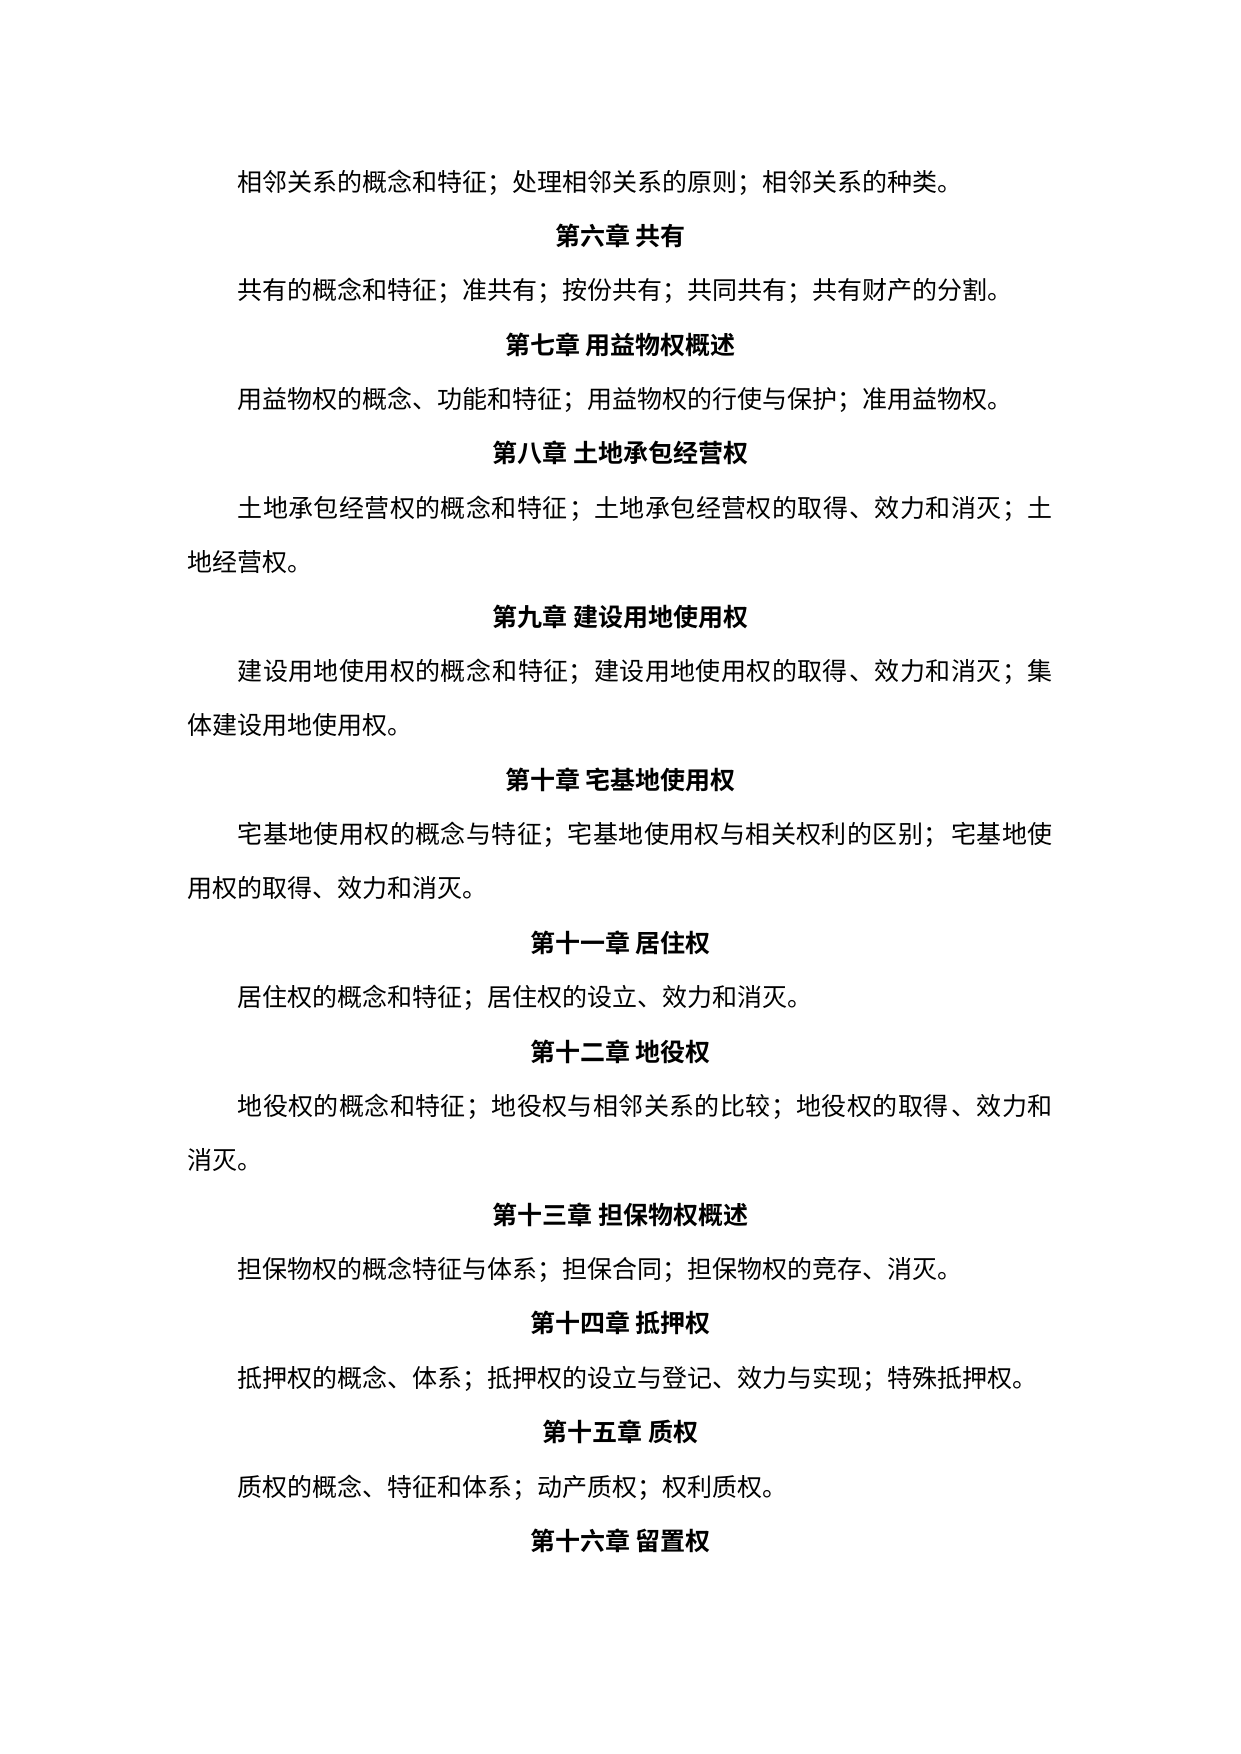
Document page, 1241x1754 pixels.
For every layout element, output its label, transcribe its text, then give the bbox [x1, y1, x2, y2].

text 土地承包经营权的概念和特征；土地承包经营权的取得、效力和消灭；土地经营权。 [187, 488, 1053, 579]
text 第九章 建设用地使用权 [187, 597, 1053, 633]
text 第十二章 地役权 [187, 1032, 1053, 1068]
text 共有的概念和特征；准共有；按份共有；共同共有；共有财产的分割。 [187, 271, 1053, 307]
text 相邻关系的概念和特征；处理相邻关系的原则；相邻关系的种类。 [187, 162, 1053, 198]
text 居住权的概念和特征；居住权的设立、效力和消灭。 [187, 978, 1053, 1014]
text 第八章 土地承包经营权 [187, 434, 1053, 470]
text 抵押权的概念、体系；抵押权的设立与登记、效力与实现；特殊抵押权。 [187, 1358, 1053, 1394]
text 第十一章 居住权 [187, 923, 1053, 959]
text 用益物权的概念、功能和特征；用益物权的行使与保护；准用益物权。 [187, 379, 1053, 416]
text 第六章 共有 [187, 216, 1053, 253]
text 第十六章 留置权 [187, 1521, 1053, 1558]
text 第七章 用益物权概述 [187, 325, 1053, 361]
text 第十五章 质权 [187, 1413, 1053, 1449]
text 地役权的概念和特征；地役权与相邻关系的比较；地役权的取得、效力和消灭。 [187, 1086, 1053, 1177]
text 建设用地使用权的概念和特征；建设用地使用权的取得、效力和消灭；集体建设用地使用权。 [187, 651, 1053, 742]
text 宅基地使用权的概念与特征；宅基地使用权与相关权利的区别；宅基地使用权的取得、效力和消灭。 [187, 814, 1053, 905]
text 第十章 宅基地使用权 [187, 760, 1053, 796]
text 质权的概念、特征和体系；动产质权；权利质权。 [187, 1467, 1053, 1503]
text 担保物权的概念特征与体系；担保合同；担保物权的竞存、消灭。 [187, 1249, 1053, 1286]
text 第十四章 抵押权 [187, 1304, 1053, 1340]
text 第十三章 担保物权概述 [187, 1195, 1053, 1231]
